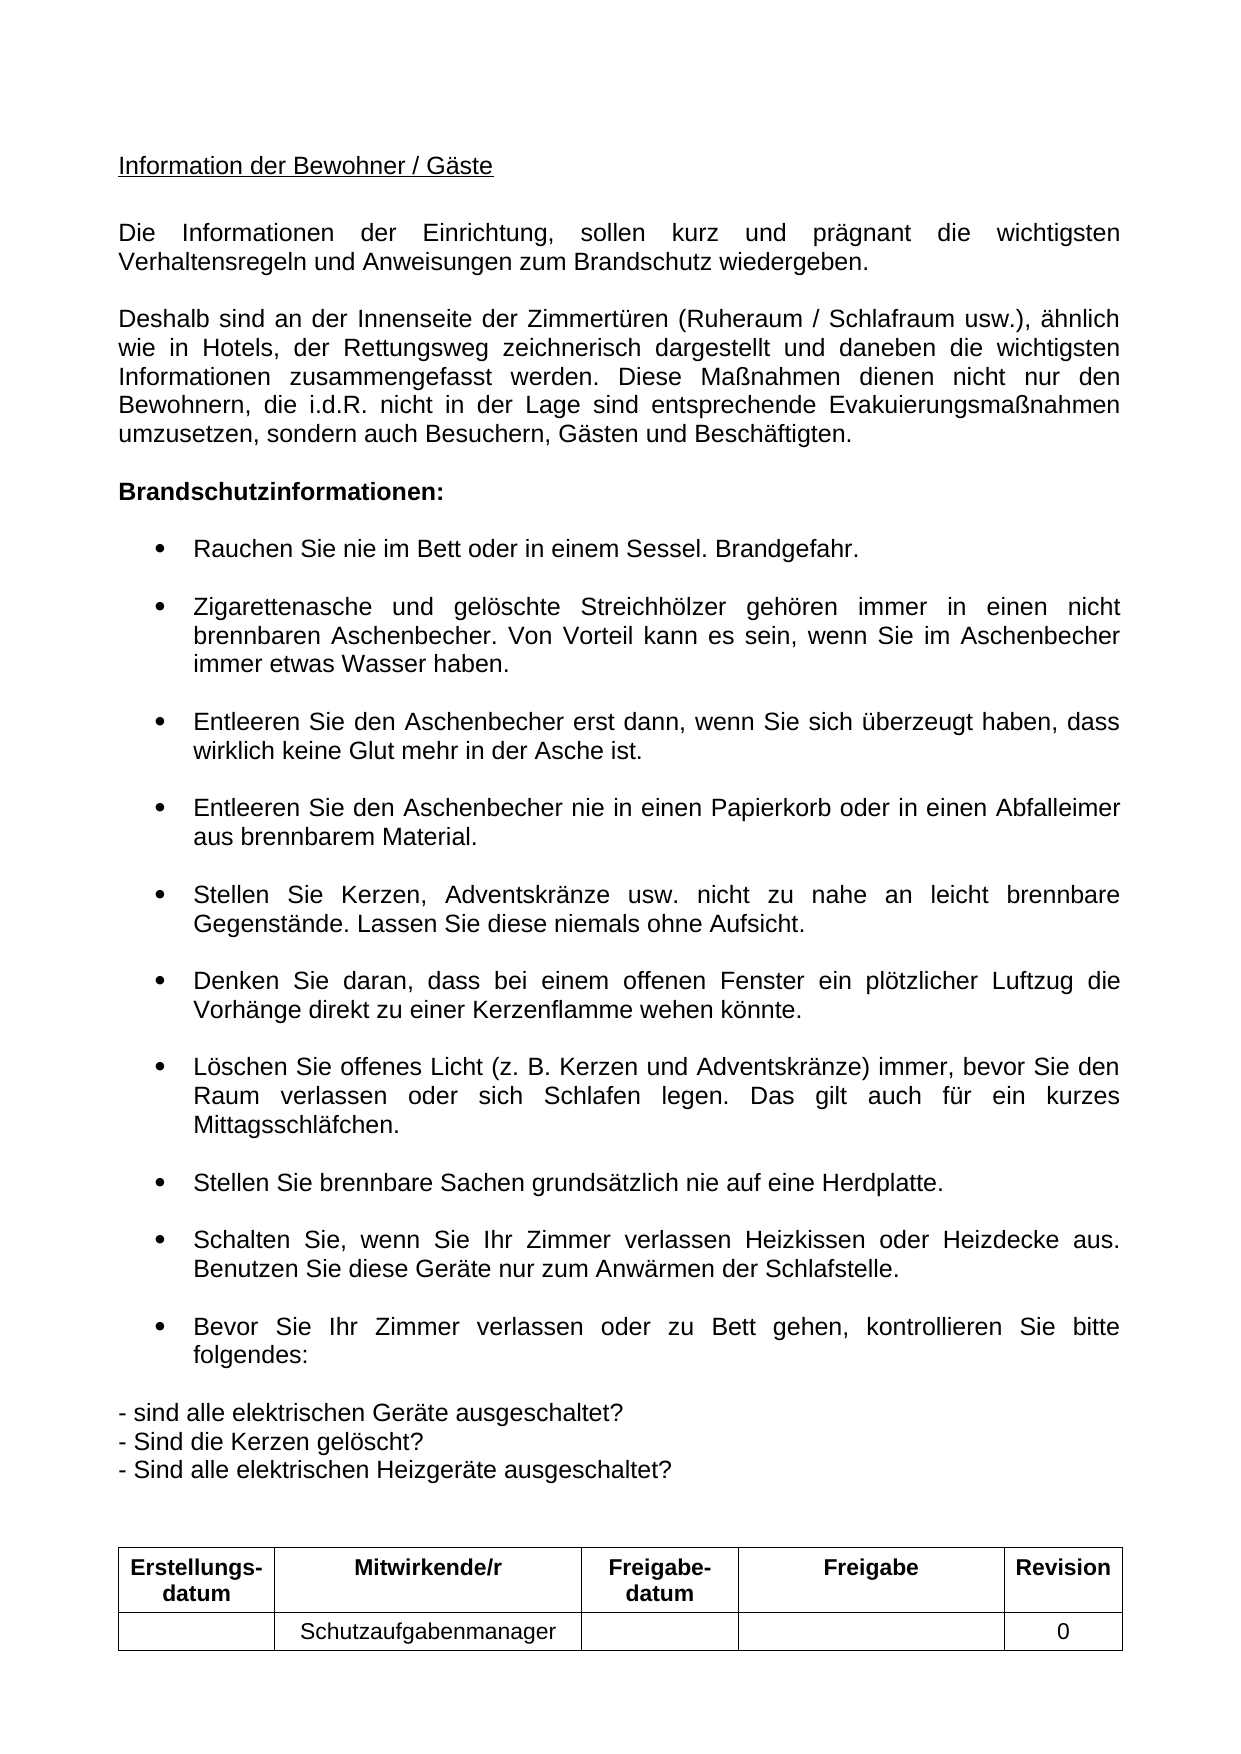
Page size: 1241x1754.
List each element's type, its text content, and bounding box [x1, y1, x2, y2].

list Denken Sie daran, dass bei einem offenen Fenster ein plötzlicher Luftzug die Vorhänge direkt zu einer Kerzenflamme wehen könnte. [156, 966, 1122, 1024]
list Zigarettenasche und gelöschte Streichhölzer gehören immer in einen nicht brennbaren Aschenbecher. Von Vorteil kann es sein, wenn Sie im Aschenbecher immer etwas Wasser haben. [156, 592, 1122, 678]
text Die Informationen der Einrichtung, sollen kurz und prägnant die wichtigsten Verhaltensregeln und Anweisungen zum Brandschutz wiedergeben. [118, 218, 1122, 276]
list Bevor Sie Ihr Zimmer verlassen oder zu Bett gehen, kontrollieren Sie bitte folgendes: [156, 1311, 1122, 1369]
list Entleeren Sie den Aschenbecher erst dann, wenn Sie sich überzeugt haben, dass wirklich keine Glut mehr in der Asche ist. [156, 707, 1122, 764]
list Rauchen Sie nie im Bett oder in einem Sessel. Brandgefahr. [156, 534, 1122, 563]
list Stellen Sie Kerzen, Adventskränze usw. nicht zu nahe an leicht brennbare Gegenstände. Lassen Sie diese niemals ohne Aufsicht. [156, 880, 1122, 937]
text - Sind die Kerzen gelöscht? [118, 1427, 1122, 1455]
text - sind alle elektrischen Geräte ausgeschaltet? [118, 1398, 1122, 1427]
list Entleeren Sie den Aschenbecher nie in einen Papierkorb oder in einen Abfalleimer aus brennbarem Material. [156, 793, 1122, 851]
list Schalten Sie, wenn Sie Ihr Zimmer verlassen Heizkissen oder Heizdecke aus. Benutzen Sie diese Geräte nur zum Anwärmen der Schlafstelle. [156, 1225, 1122, 1283]
text Brandschutzinformationen: [118, 477, 1122, 506]
text Deshalb sind an der Innenseite der Zimmertüren (Ruheraum / Schlafraum usw.), ähnlich wie in Hotels, der Rettungsweg zeichnerisch dargestellt und daneben die wichtigsten Informationen zusammengefasst werden. Diese Maßnahmen dienen nicht nur den Bewohnern, die i.d.R. nicht in der Lage sind entsprechende Evakuierungsmaßnahmen umzusetzen, sondern auch Besuchern, Gästen und Beschäftigten. [118, 304, 1122, 448]
text - Sind alle elektrischen Heizgeräte ausgeschaltet? [118, 1455, 1122, 1484]
list Stellen Sie brennbare Sachen grundsätzlich nie auf eine Herdplatte. [156, 1167, 1122, 1196]
subtitle Information der Bewohner / Gäste [118, 151, 1122, 180]
list Löschen Sie offenes Licht (z. B. Kerzen und Adventskränze) immer, bevor Sie den Raum verlassen oder sich Schlafen legen. Das gilt auch für ein kurzes Mittagsschläfchen. [156, 1052, 1122, 1139]
